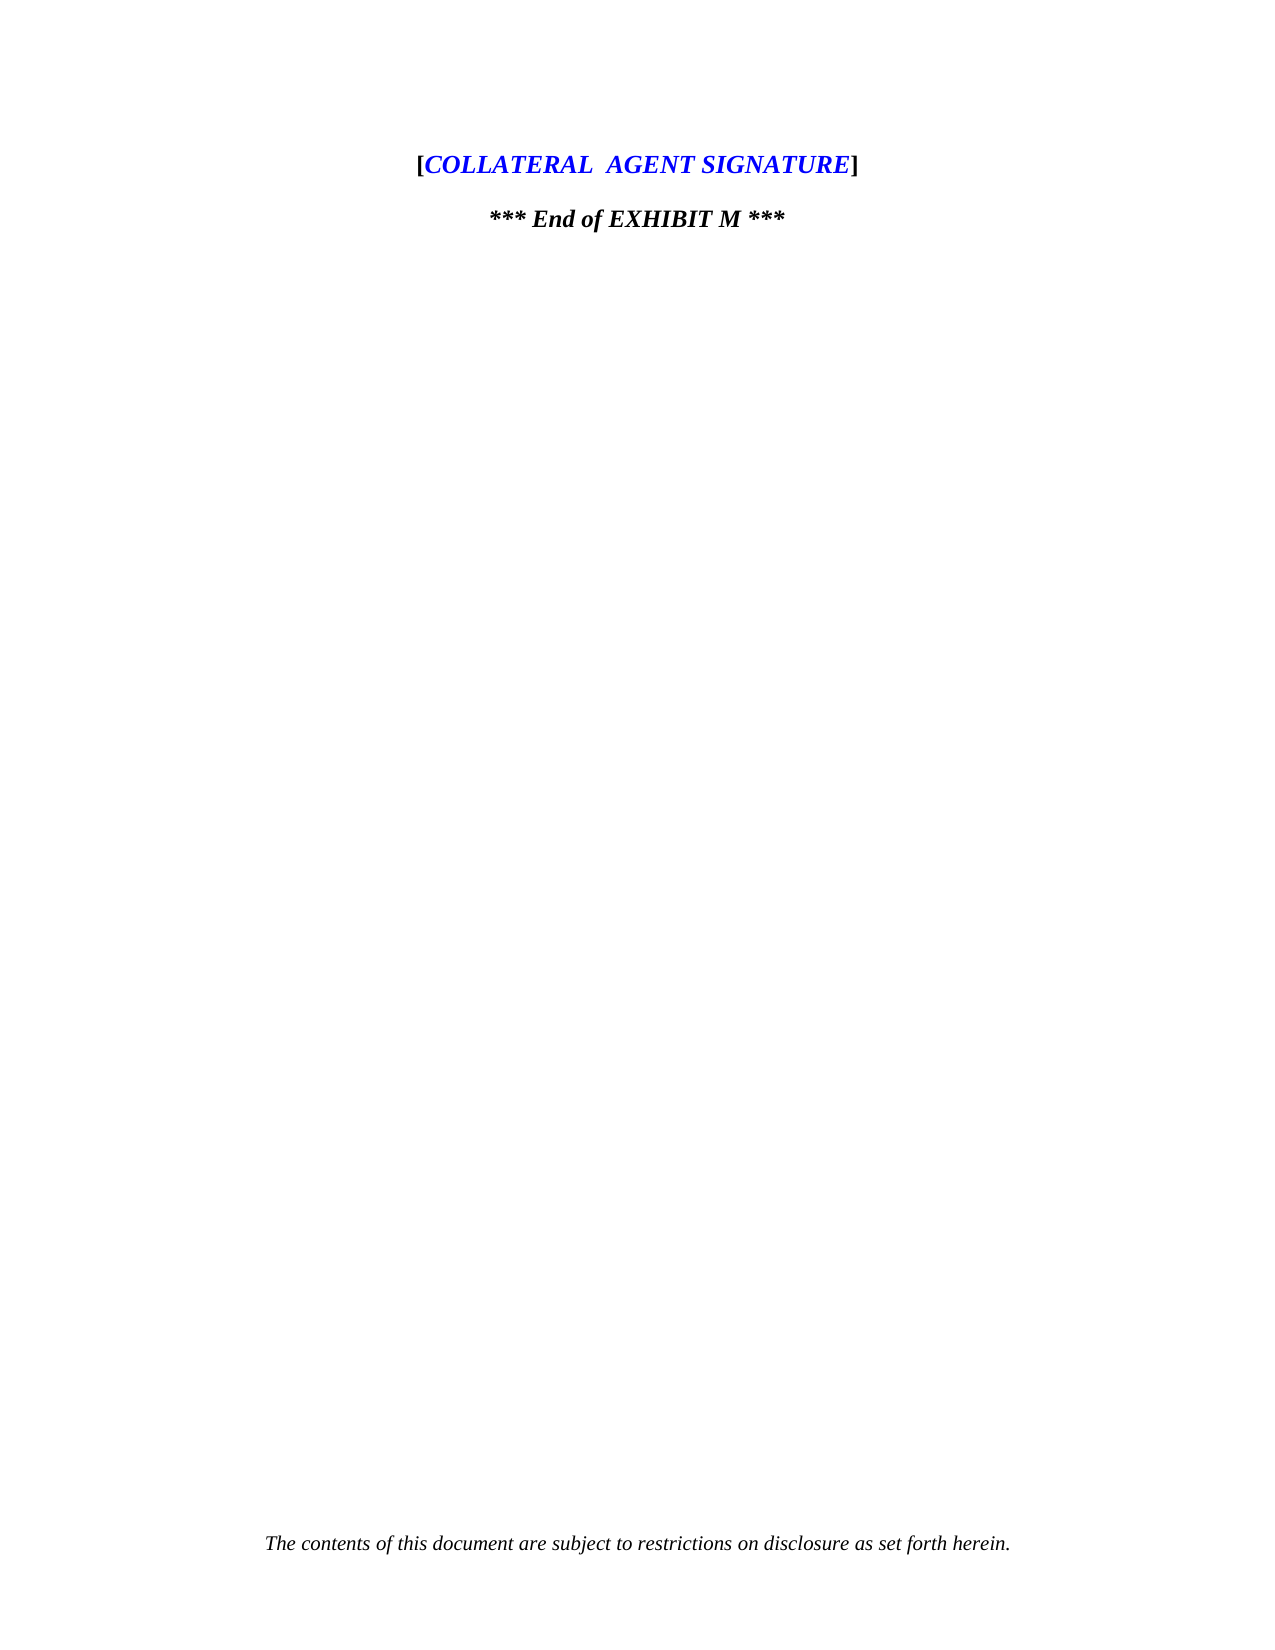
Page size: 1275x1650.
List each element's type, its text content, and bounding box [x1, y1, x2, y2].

subtitle *** End of EXHIBIT M *** [152, 204, 1123, 232]
text [COLLATERAL AGENT SIGNATURE] [156, 149, 1119, 179]
